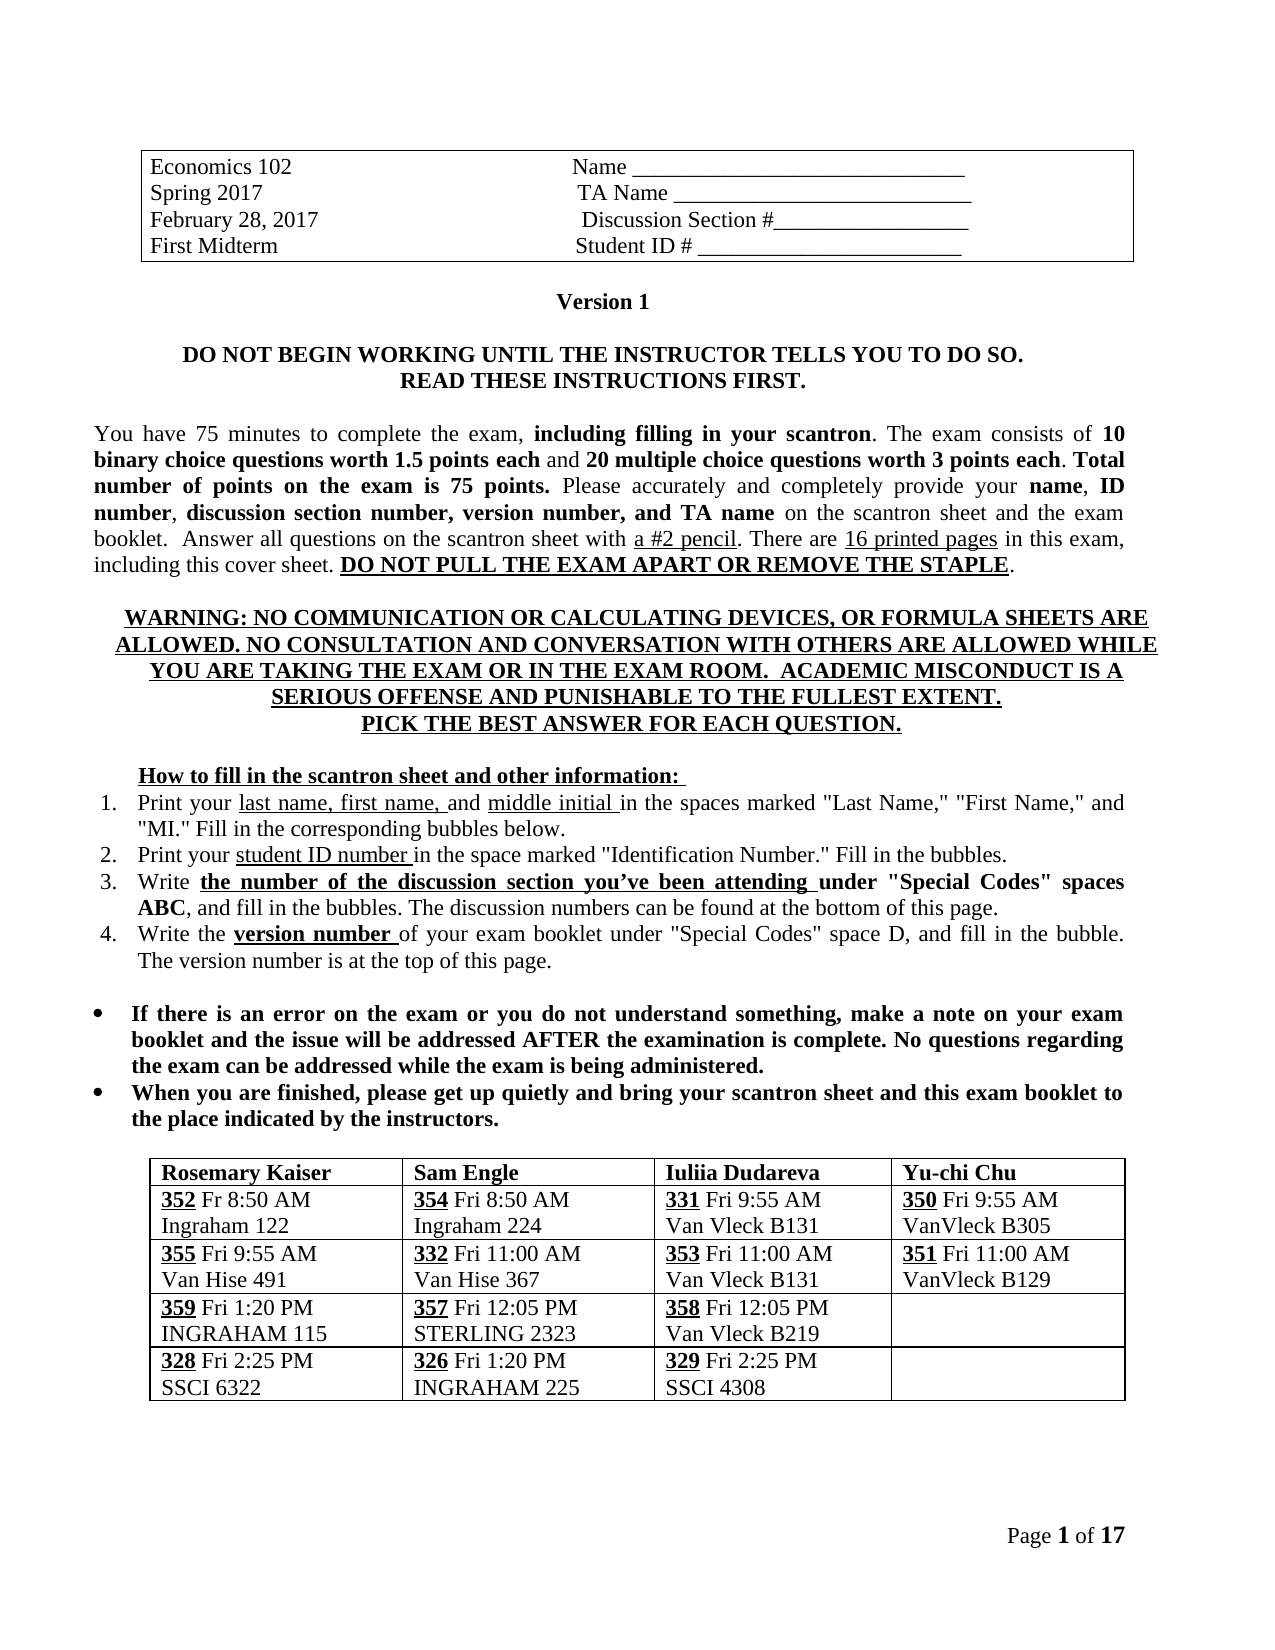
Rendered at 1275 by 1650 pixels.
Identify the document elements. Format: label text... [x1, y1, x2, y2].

list Print your student ID number in the space marked "Identification Number." Fill in the bubbles. [100, 841, 1125, 868]
text First Midterm Student ID # _______________________ [142, 229, 1133, 261]
text PICK THE BEST ANSWER FOR EACH QUESTION. [137, 710, 1125, 736]
text READ THESE INSTRUCTIONS FIRST. [138, 367, 1068, 393]
table_cell 352 Fr 8:50 AM Ingraham 122 [151, 1186, 402, 1239]
table_cell 351 Fri 11:00 AM VanVleck B129 [892, 1240, 1124, 1293]
text DO NOT BEGIN WORKING UNTIL THE INSTRUCTOR TELLS YOU TO DO SO. [138, 341, 1068, 367]
table_cell 354 Fri 8:50 AM Ingraham 224 [403, 1186, 654, 1239]
table_cell 358 Fri 12:05 PM Van Vleck B219 [655, 1294, 891, 1346]
text Economics 102 Name _____________________________ [142, 151, 1133, 179]
text You have 75 minutes to complete the exam, including filling in your scantron. The exam consists of 10 binary choice questions worth 1.5 points each and 20 multiple choice questions worth 3 points each. Total number of points on the exam is 75 points. Please accurately and completely provide your name, ID number, discussion section number, version number, and TA name on the scantron sheet and the exam booklet. Answer all questions on the scantron sheet with a #2 pencil. There are 16 printed pages in this exam, including this cover sheet. DO NOT PULL THE EXAM APART OR REMOVE THE STAPLE. [94, 420, 1125, 578]
table_cell 331 Fri 9:55 AM Van Vleck B131 [655, 1186, 891, 1239]
table_cell 332 Fri 11:00 AM Van Hise 367 [403, 1240, 654, 1293]
table_header Iuliia Dudareva [655, 1159, 891, 1185]
text How to fill in the scantron sheet and other information: [138, 762, 1125, 789]
table_header Sam Engle [403, 1159, 654, 1185]
table_cell 359 Fri 1:20 PM INGRAHAM 115 [151, 1294, 402, 1346]
table_cell 328 Fri 2:25 PM SSCI 6322 [151, 1348, 402, 1400]
list Write the version number of your exam booklet under "Special Codes" space D, and fill in the bubble. The version number is at the top of this page. [100, 921, 1125, 973]
list When you are finished, please get up quietly and bring your scantron sheet and this exam booklet to the place indicated by the instructors. [94, 1079, 1125, 1131]
table_header Yu-chi Chu [892, 1159, 1124, 1185]
table_cell [892, 1294, 1124, 1346]
table_header Rosemary Kaiser [151, 1159, 402, 1185]
list Write the number of the discussion section you’ve been attending under "Special Codes" spaces ABC, and fill in the bubbles. The discussion numbers can be found at the bottom of this page. [100, 868, 1125, 921]
text February 28, 2017 Discussion Section #_________________ [150, 206, 1125, 229]
list If there is an error on the exam or you do not understand something, make a note on your exam booklet and the issue will be addressed AFTER the examination is complete. No questions regarding the exam can be addressed while the exam is being administered. [94, 999, 1125, 1079]
table_cell 355 Fri 9:55 AM Van Hise 491 [151, 1240, 402, 1293]
table_cell 353 Fri 11:00 AM Van Vleck B131 [655, 1240, 891, 1293]
text Version 1 [137, 288, 1068, 314]
table_cell 357 Fri 12:05 PM STERLING 2323 [403, 1294, 654, 1346]
text WARNING: NO COMMUNICATION OR CALCULATING DEVICES, OR FORMULA SHEETS ARE ALLOWED. NO CONSULTATION AND CONVERSATION WITH OTHERS ARE ALLOWED WHILE YOU ARE TAKING THE EXAM OR IN THE EXAM ROOM. ACADEMIC MISCONDUCT IS A SERIOUS OFFENSE AND PUNISHABLE TO THE FULLEST EXTENT. [112, 604, 1160, 710]
table_cell [892, 1348, 1124, 1400]
list Print your last name, first name, and middle initial in the spaces marked "Last Name," "First Name," and "MI." Fill in the corresponding bubbles below. [100, 789, 1125, 841]
table_cell 326 Fri 1:20 PM INGRAHAM 225 [403, 1348, 654, 1400]
table_cell 350 Fri 9:55 AM VanVleck B305 [892, 1186, 1124, 1239]
table_cell 329 Fri 2:25 PM SSCI 4308 [655, 1348, 891, 1400]
text Spring 2017 TA Name __________________________ [150, 179, 1125, 206]
